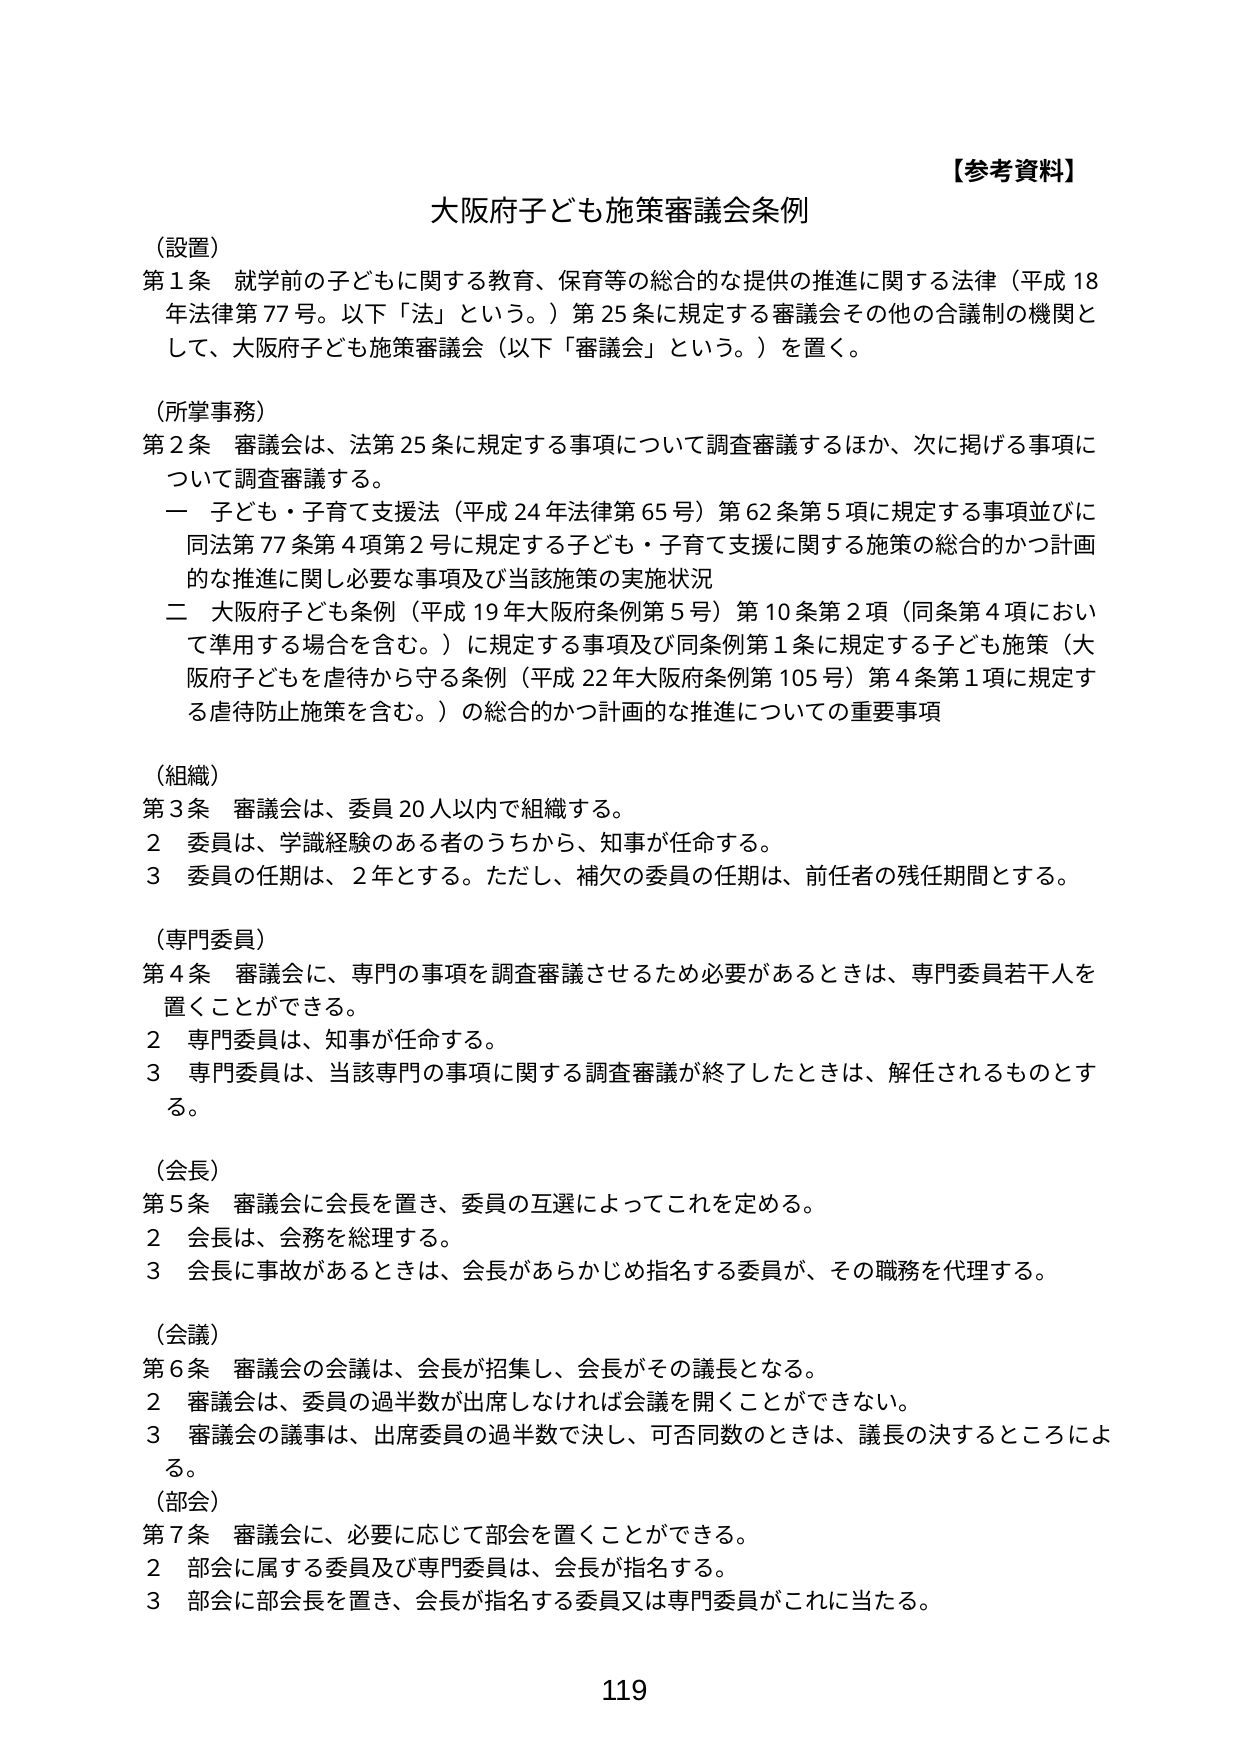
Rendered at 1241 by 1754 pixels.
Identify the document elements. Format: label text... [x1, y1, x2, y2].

text ３ 専門委員は、当該専門の事項に関する調査審議が終了したときは、解任されるものとする。 [142, 1055, 1098, 1122]
text （会長） [142, 1153, 1098, 1186]
text 第６条 審議会の会議は、会長が招集し、会長がその議長となる。 [142, 1350, 1098, 1384]
text 第２条 審議会は、法第25条に規定する事項について調査審議するほか、次に掲げる事項について調査審議する。 [142, 427, 1098, 494]
text ３ 審議会の議事は、出席委員の過半数で決し、可否同数のときは、議長の決するところによる。 [142, 1417, 1116, 1483]
text 第３条 審議会は、委員20人以内で組織する。 [142, 791, 1098, 825]
text （専門委員） [142, 922, 1098, 956]
text （組織） [142, 758, 1098, 791]
text 【参考資料】 [142, 151, 1098, 187]
text ３ 部会に部会長を置き、会長が指名する委員又は専門委員がこれに当たる。 [142, 1583, 1098, 1616]
text ３ 会長に事故があるときは、会長があらかじめ指名する委員が、その職務を代理する。 [142, 1253, 1098, 1286]
text （会議） [142, 1317, 1098, 1350]
text （所掌事務） [142, 394, 1098, 427]
text 第５条 審議会に会長を置き、委員の互選によってこれを定める。 [142, 1186, 1098, 1219]
text ２ 専門委員は、知事が任命する。 [142, 1022, 1098, 1055]
text 第４条 審議会に、専門の事項を調査審議させるため必要があるときは、専門委員若干人を置くことができる。 [142, 956, 1098, 1022]
text ２ 審議会は、委員の過半数が出席しなければ会議を開くことができない。 [142, 1384, 1098, 1417]
text （設置） [142, 230, 1098, 263]
text ２ 部会に属する委員及び専門委員は、会長が指名する。 [142, 1550, 1098, 1583]
text （部会） [142, 1483, 1098, 1517]
text 第１条 就学前の子どもに関する教育、保育等の総合的な提供の推進に関する法律（平成18年法律第77号。以下「法」という。）第25条に規定する審議会その他の合議制の機関として、大阪府子ども施策審議会（以下「審議会」という。）を置く。 [142, 263, 1098, 363]
text ３ 委員の任期は、２年とする。ただし、補欠の委員の任期は、前任者の残任期間とする。 [142, 858, 1098, 891]
text 二 大阪府子ども条例（平成19年大阪府条例第５号）第10条第２項（同条第４項において準用する場合を含む。）に規定する事項及び同条例第１条に規定する子ども施策（大阪府子どもを虐待から守る条例（平成22年大阪府条例第105号）第４条第１項に規定する虐待防止施策を含む。）の総合的かつ計画的な推進についての重要事項 [165, 594, 1098, 727]
text 一 子ども・子育て支援法（平成24年法律第65号）第62条第５項に規定する事項並びに同法第77条第４項第２号に規定する子ども・子育て支援に関する施策の総合的かつ計画的な推進に関し必要な事項及び当該施策の実施状況 [165, 494, 1098, 594]
text ２ 委員は、学識経験のある者のうちから、知事が任命する。 [142, 825, 1098, 858]
text 第７条 審議会に、必要に応じて部会を置くことができる。 [142, 1517, 1098, 1550]
text ２ 会長は、会務を総理する。 [142, 1219, 1098, 1253]
text 大阪府子ども施策審議会条例 [142, 187, 1098, 230]
